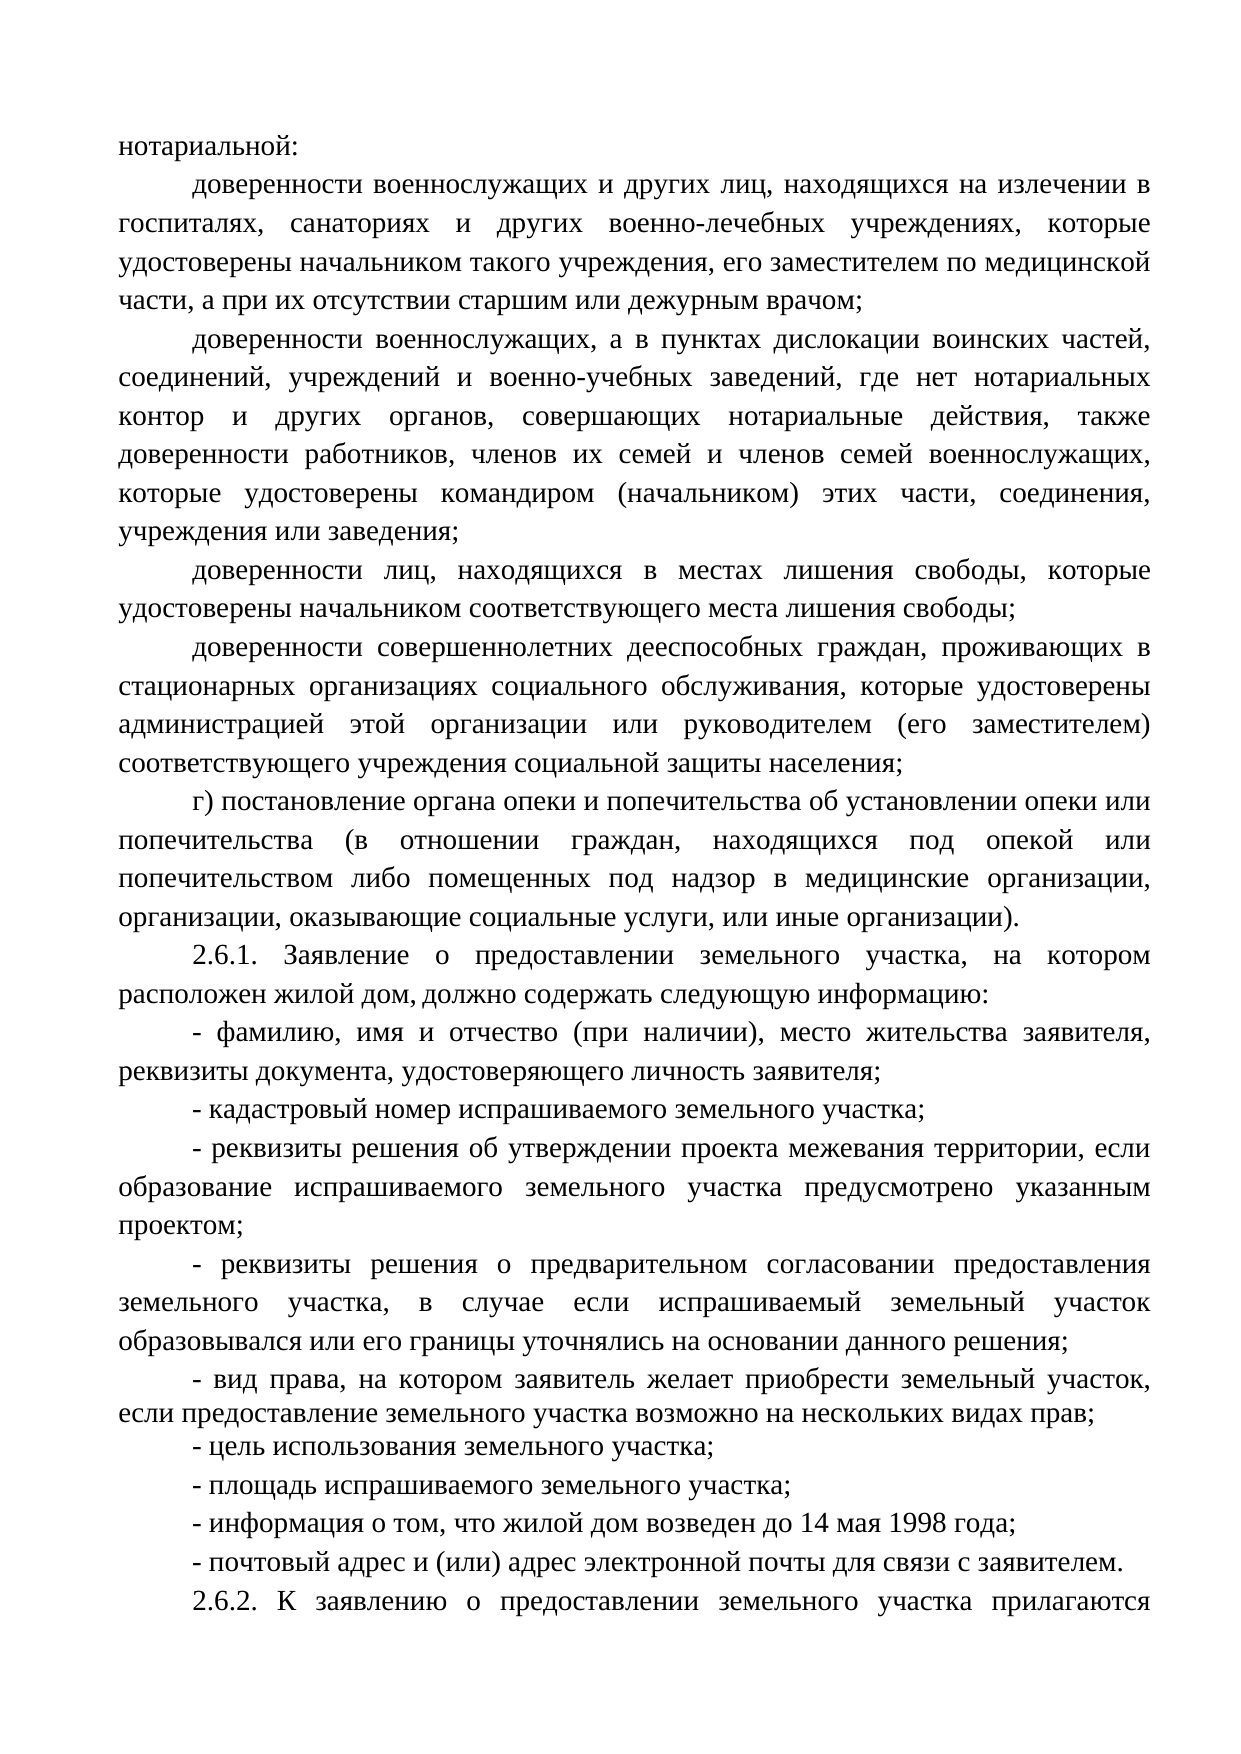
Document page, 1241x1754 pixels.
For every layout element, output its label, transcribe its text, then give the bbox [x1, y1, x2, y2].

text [118, 128, 1152, 162]
text - реквизиты решения о предварительном согласовании предоставления земельного участка, в случае если испрашиваемый земельный участок образовывался или его границы уточнялись на основании данного решения; [118, 1246, 1152, 1356]
text - почтовый адрес и (или) адрес электронной почты для связи с заявителем. [118, 1544, 1152, 1578]
text - цель использования земельного участка; [118, 1428, 1152, 1462]
text 2.6.1. Заявление о предоставлении земельного участка, на котором расположен жилой дом, должно содержать следующую информацию: [118, 937, 1152, 1009]
text доверенности военнослужащих и других лиц, находящихся на излечении в госпиталях, санаториях и других военно-лечебных учреждениях, которые удостоверены начальником такого учреждения, его заместителем по медицинской части, а при их отсутствии старшим или дежурным врачом; [118, 167, 1152, 316]
text доверенности лиц, находящихся в местах лишения свободы, которые удостоверены начальником соответствующего места лишения свободы; [118, 552, 1152, 624]
text - площадь испрашиваемого земельного участка; [118, 1467, 1152, 1501]
text - кадастровый номер испрашиваемого земельного участка; [118, 1092, 1152, 1125]
text г) постановление органа опеки и попечительства об установлении опеки или попечительства (в отношении граждан, находящихся под опекой или попечительством либо помещенных под надзор в медицинские организации, организации, оказывающие социальные услуги, или иные организации). [118, 783, 1152, 932]
text доверенности совершеннолетних дееспособных граждан, проживающих в стационарных организациях социального обслуживания, которые удостоверены администрацией этой организации или руководителем (его заместителем) соответствующего учреждения социальной защиты населения; [118, 629, 1152, 778]
text - вид права, на котором заявитель желает приобрести земельный участок, если предоставление земельного участка возможно на нескольких видах прав; [118, 1361, 1152, 1428]
text - реквизиты решения об утверждении проекта межевания территории, если образование испрашиваемого земельного участка предусмотрено указанным проектом; [118, 1130, 1152, 1241]
text доверенности военнослужащих, а в пунктах дислокации воинских частей, соединений, учреждений и военно-учебных заведений, где нет нотариальных контор и других органов, совершающих нотариальные действия, также доверенности работников, членов их семей и членов семей военнослужащих, которые удостоверены командиром (начальником) этих части, соединения, учреждения или заведения; [118, 321, 1152, 547]
text - информация о том, что жилой дом возведен до 14 мая 1998 года; [118, 1506, 1152, 1539]
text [118, 1583, 1152, 1616]
text - фамилию, имя и отчество (при наличии), место жительства заявителя, реквизиты документа, удостоверяющего личность заявителя; [118, 1014, 1152, 1087]
